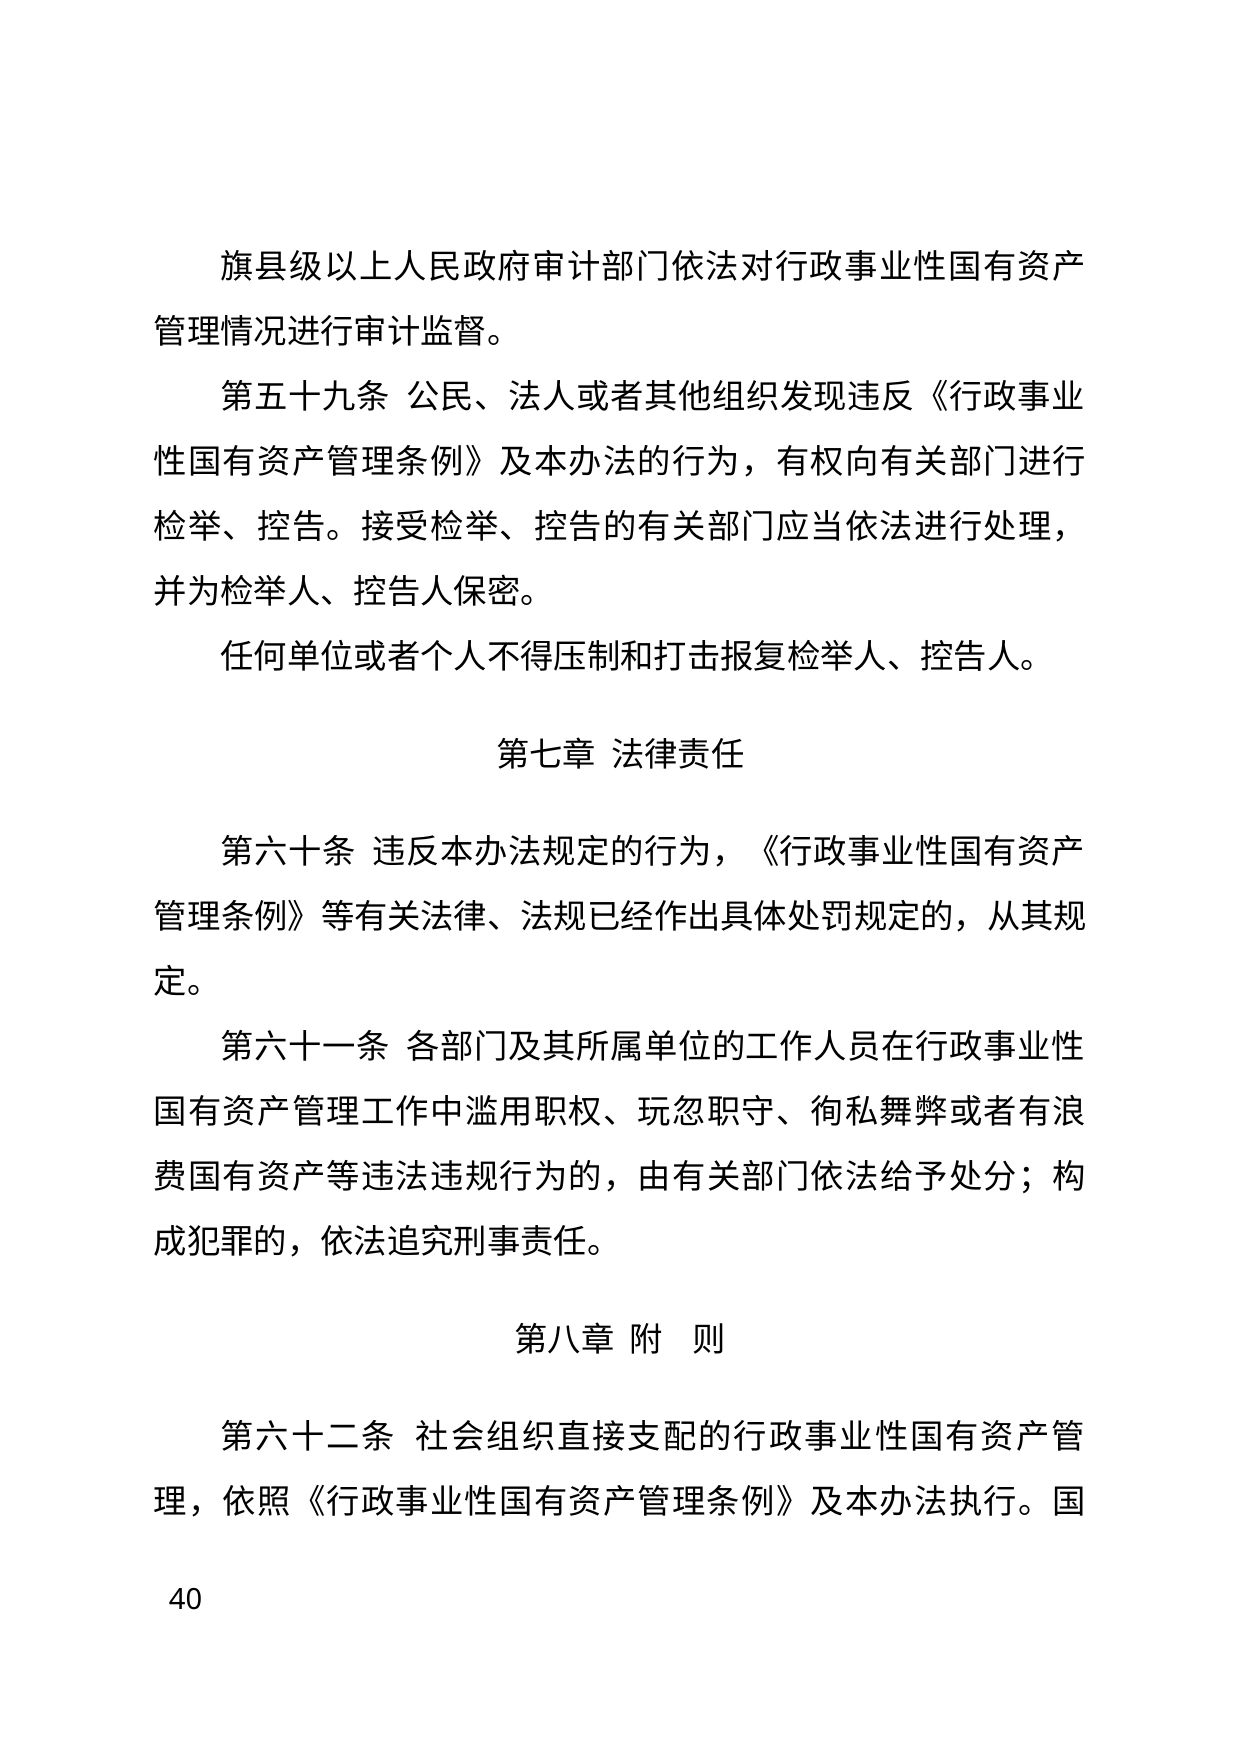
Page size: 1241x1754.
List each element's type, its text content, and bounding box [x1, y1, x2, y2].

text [153, 1402, 1087, 1532]
text 第七章 法律责任 [153, 719, 1087, 784]
text 第八章 附 则 [153, 1304, 1087, 1369]
text 第六十条 违反本办法规定的行为，《行政事业性国有资产管理条例》等有关法律、法规已经作出具体处罚规定的，从其规定。 [153, 817, 1087, 1012]
text 任何单位或者个人不得压制和打击报复检举人、控告人。 [153, 621, 1087, 686]
text 旗县级以上人民政府审计部门依法对行政事业性国有资产管理情况进行审计监督。 [153, 231, 1087, 361]
text 第六十一条 各部门及其所属单位的工作人员在行政事业性国有资产管理工作中滥用职权、玩忽职守、徇私舞弊或者有浪费国有资产等违法违规行为的，由有关部门依法给予处分；构成犯罪的，依法追究刑事责任。 [153, 1012, 1087, 1272]
text 第五十九条 公民、法人或者其他组织发现违反《行政事业性国有资产管理条例》及本办法的行为，有权向有关部门进行检举、控告。接受检举、控告的有关部门应当依法进行处理，并为检举人、控告人保密。 [153, 361, 1087, 621]
